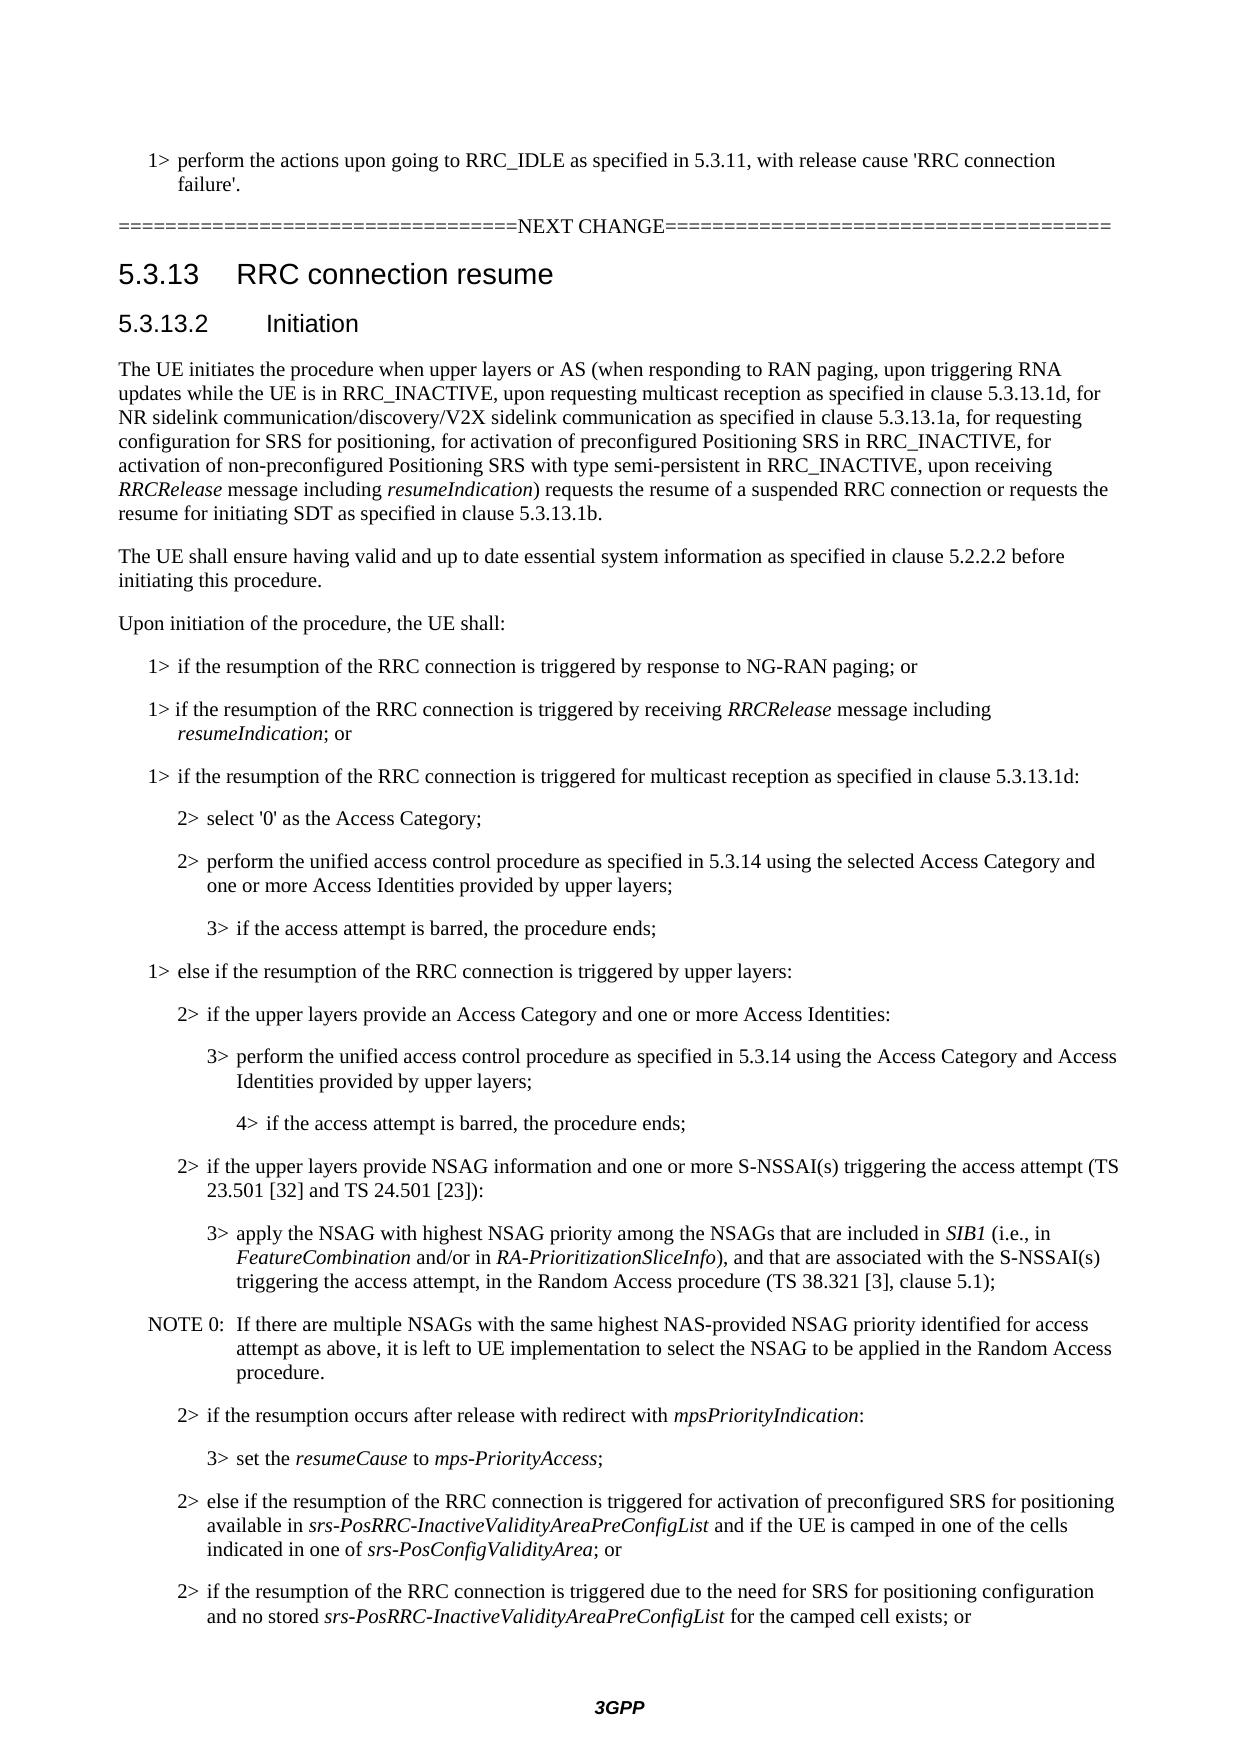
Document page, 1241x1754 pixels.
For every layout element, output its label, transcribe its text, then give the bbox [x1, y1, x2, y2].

text 1> else if the resumption of the RRC connection is triggered by upper layers: [148, 959, 1122, 983]
text 2> select '0' as the Access Category; [177, 806, 1122, 830]
subtitle 5.3.13 RRC connection resume [118, 257, 1122, 291]
text 2> if the upper layers provide an Access Category and one or more Access Identities: [177, 1002, 1122, 1026]
text 3> perform the unified access control procedure as specified in 5.3.14 using the Access Category and Access Identities provided by upper layers; [207, 1044, 1122, 1093]
text Upon initiation of the procedure, the UE shall: [118, 611, 1122, 635]
text 1> if the resumption of the RRC connection is triggered by receiving RRCRelease message including resumeIndication; or [148, 697, 1122, 745]
text The UE initiates the procedure when upper layers or AS (when responding to RAN paging, upon triggering RNA updates while the UE is in RRC_INACTIVE, upon requesting multicast reception as specified in clause 5.3.13.1d, for NR sidelink communication/discovery/V2X sidelink communication as specified in clause 5.3.13.1a, for requesting configuration for SRS for positioning, for activation of preconfigured Positioning SRS in RRC_INACTIVE, for activation of non-preconfigured Positioning SRS with type semi-persistent in RRC_INACTIVE, upon receiving RRCRelease message including resumeIndication) requests the resume of a suspended RRC connection or requests the resume for initiating SDT as specified in clause 5.3.13.1b. [118, 357, 1122, 525]
text 2> if the upper layers provide NSAG information and one or more S-NSSAI(s) triggering the access attempt (TS 23.501 [32] and TS 24.501 [23]): [177, 1154, 1122, 1202]
text 3> set the resumeCause to mps-PriorityAccess; [207, 1446, 1122, 1470]
text 1> if the resumption of the RRC connection is triggered by response to NG-RAN paging; or [148, 654, 1122, 678]
text 2> if the resumption occurs after release with redirect with mpsPriorityIndication: [177, 1403, 1122, 1427]
text 3> apply the NSAG with highest NSAG priority among the NSAGs that are included in SIB1 (i.e., in FeatureCombination and/or in RA-PrioritizationSliceInfo), and that are associated with the S-NSSAI(s) triggering the access attempt, in the Random Access procedure (TS 38.321 [3], clause 5.1); [207, 1221, 1122, 1293]
text 2> perform the unified access control procedure as specified in 5.3.14 using the selected Access Category and one or more Access Identities provided by upper layers; [177, 849, 1122, 897]
text NOTE 0: If there are multiple NSAGs with the same highest NAS-provided NSAG priority identified for access attempt as above, it is left to UE implementation to select the NSAG to be applied in the Random Access procedure. [148, 1312, 1122, 1384]
text 2> if the resumption of the RRC connection is triggered due to the need for SRS for positioning configuration and no stored srs-PosRRC-InactiveValidityAreaPreConfigList for the camped cell exists; or [177, 1579, 1122, 1628]
text 1> perform the actions upon going to RRC_IDLE as specified in 5.3.11, with release cause 'RRC connection failure'. [148, 147, 1122, 196]
text 4> if the access attempt is barred, the procedure ends; [236, 1111, 1122, 1135]
text 3> if the access attempt is barred, the procedure ends; [207, 916, 1122, 940]
text 2> else if the resumption of the RRC connection is triggered for activation of preconfigured SRS for positioning available in srs-PosRRC-InactiveValidityAreaPreConfigList and if the UE is camped in one of the cells indicated in one of srs-PosConfigValidityArea; or [177, 1488, 1122, 1561]
text The UE shall ensure having valid and up to date essential system information as specified in clause 5.2.2.2 before initiating this procedure. [118, 544, 1122, 592]
subtitle 5.3.13.2 Initiation [118, 309, 1122, 338]
text 1> if the resumption of the RRC connection is triggered for multicast reception as specified in clause 5.3.13.1d: [148, 763, 1122, 788]
text ==================================NEXT CHANGE====================================== [118, 214, 1122, 238]
